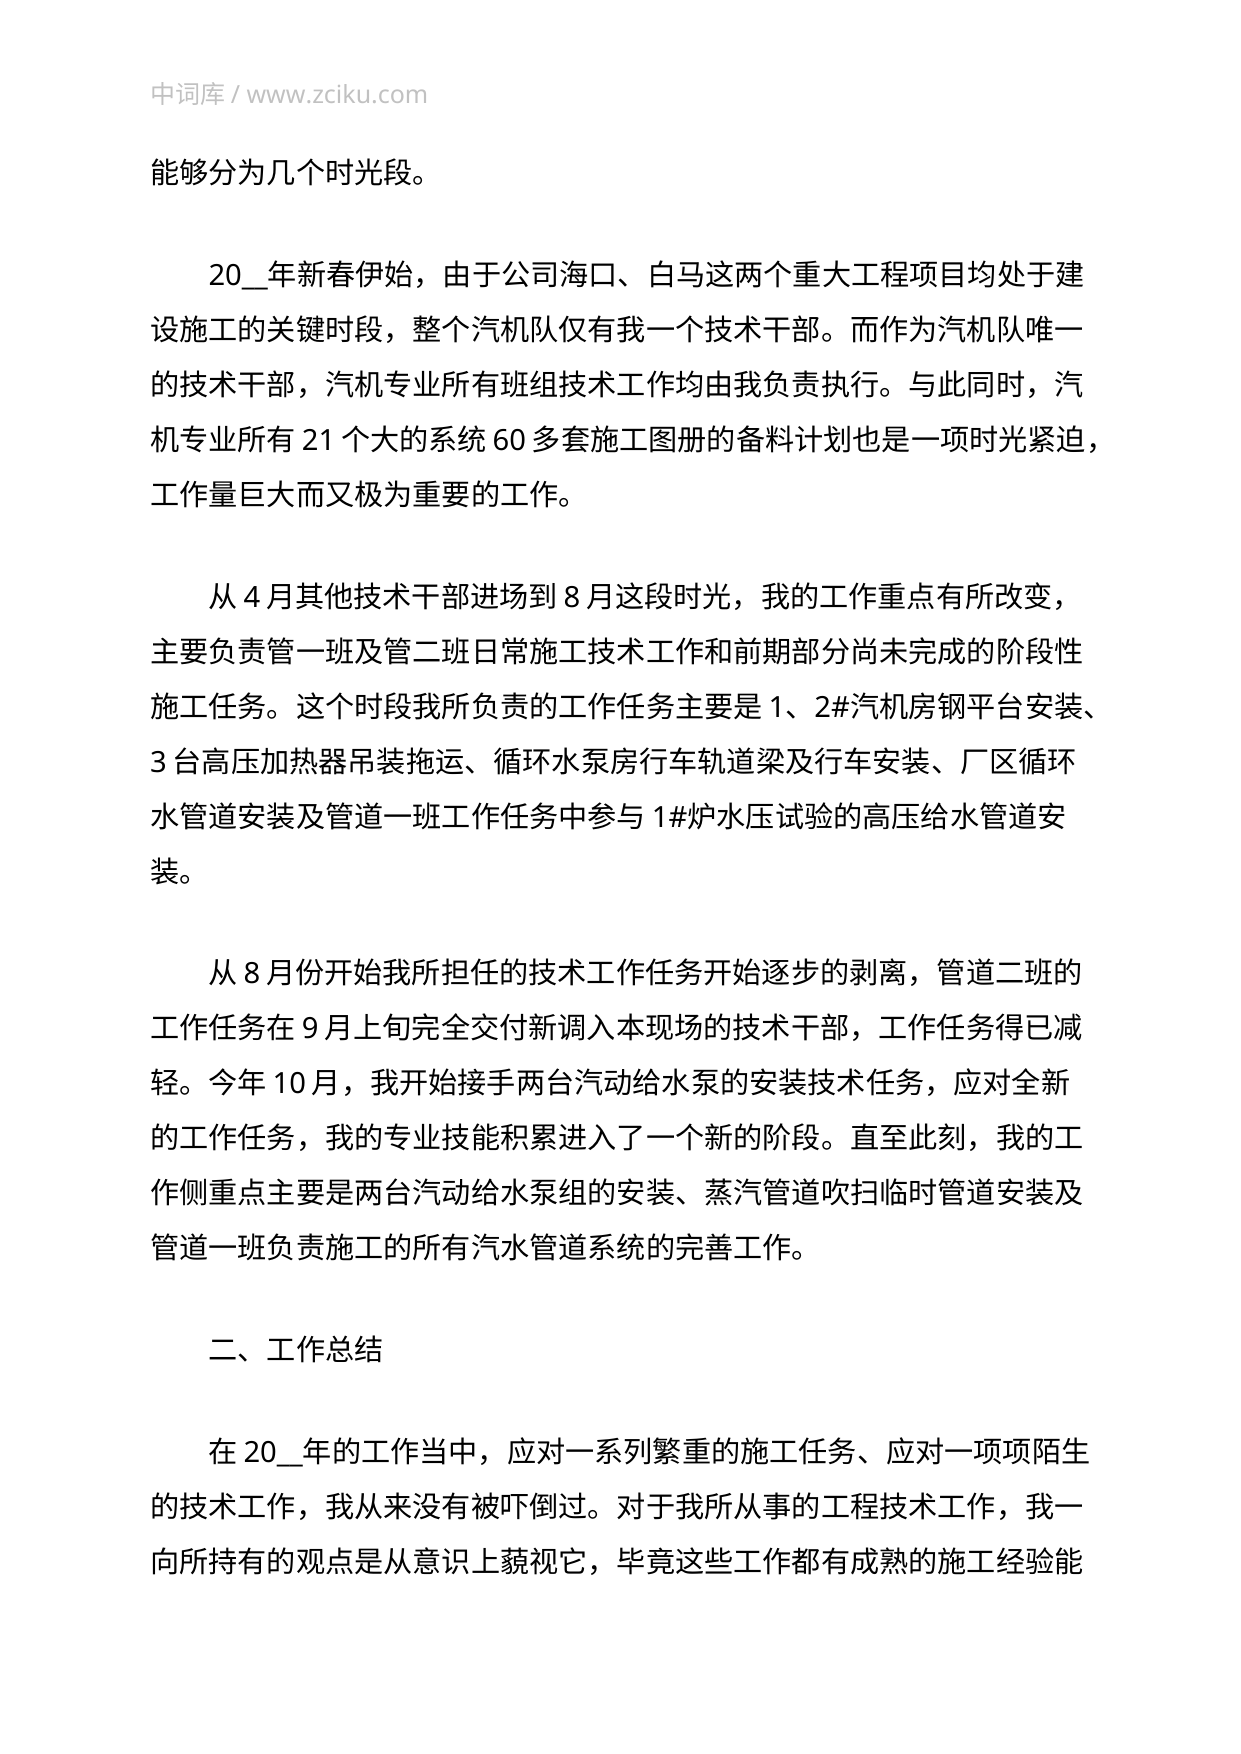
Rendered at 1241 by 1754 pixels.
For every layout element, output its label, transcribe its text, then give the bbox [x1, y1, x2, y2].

text 20__年新春伊始，由于公司海口、白马这两个重大工程项目均处于建设施工的关键时段，整个汽机队仅有我一个技术干部。而作为汽机队唯一的技术干部，汽机专业所有班组技术工作均由我负责执行。与此同时，汽机专业所有21个大的系统60多套施工图册的备料计划也是一项时光紧迫，工作量巨大而又极为重要的工作。 [150, 252, 1090, 514]
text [150, 150, 1090, 192]
text 从4月其他技术干部进场到8月这段时光，我的工作重点有所改变，主要负责管一班及管二班日常施工技术工作和前期部分尚未完成的阶段性施工任务。这个时段我所负责的工作任务主要是1、2#汽机房钢平台安装、3台高压加热器吊装拖运、循环水泵房行车轨道梁及行车安装、厂区循环水管道安装及管道一班工作任务中参与1#炉水压试验的高压给水管道安装。 [150, 573, 1090, 891]
text 从8月份开始我所担任的技术工作任务开始逐步的剥离，管道二班的工作任务在9月上旬完全交付新调入本现场的技术干部，工作任务得已减轻。今年10月，我开始接手两台汽动给水泵的安装技术任务，应对全新的工作任务，我的专业技能积累进入了一个新的阶段。直至此刻，我的工作侧重点主要是两台汽动给水泵组的安装、蒸汽管道吹扫临时管道安装及管道一班负责施工的所有汽水管道系统的完善工作。 [150, 950, 1090, 1267]
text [150, 1428, 1090, 1581]
text 二、工作总结 [150, 1327, 1090, 1369]
